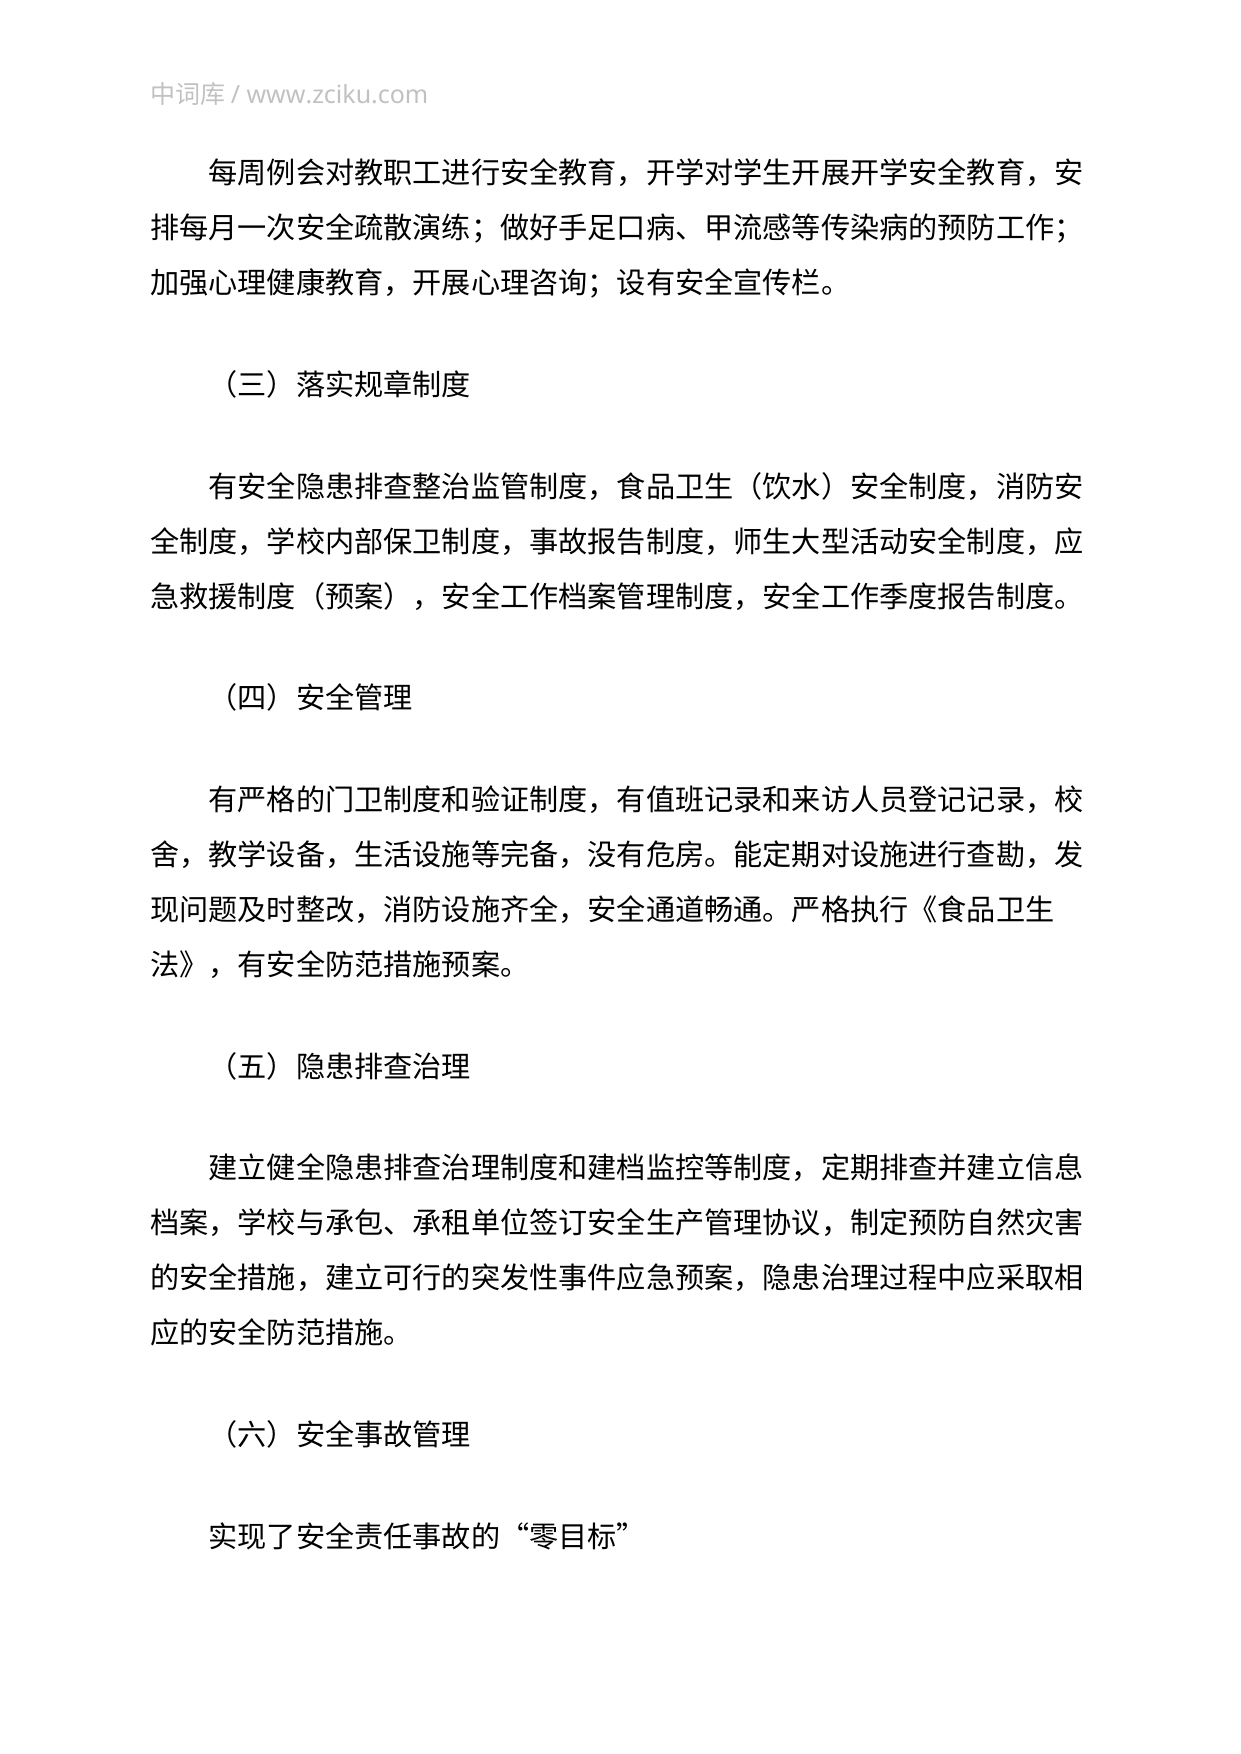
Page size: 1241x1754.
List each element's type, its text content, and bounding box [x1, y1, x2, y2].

text 每周例会对教职工进行安全教育，开学对学生开展开学安全教育，安排每月一次安全疏散演练；做好手足口病、甲流感等传染病的预防工作；加强心理健康教育，开展心理咨询；设有安全宣传栏。 [150, 150, 1090, 302]
text （六）安全事故管理 [150, 1411, 1090, 1454]
text 有安全隐患排查整治监管制度，食品卫生（饮水）安全制度，消防安全制度，学校内部保卫制度，事故报告制度，师生大型活动安全制度，应急救援制度（预案），安全工作档案管理制度，安全工作季度报告制度。 [150, 463, 1090, 615]
text 有严格的门卫制度和验证制度，有值班记录和来访人员登记记录，校舍，教学设备，生活设施等完备，没有危房。能定期对设施进行查勘，发现问题及时整改，消防设施齐全，安全通道畅通。严格执行《食品卫生法》，有安全防范措施预案。 [150, 777, 1090, 984]
text 建立健全隐患排查治理制度和建档监控等制度，定期排查并建立信息档案，学校与承包、承租单位签订安全生产管理协议，制定预防自然灾害的安全措施，建立可行的突发性事件应急预案，隐患治理过程中应采取相应的安全防范措施。 [150, 1145, 1090, 1352]
text （五）隐患排查治理 [150, 1043, 1090, 1085]
text （三）落实规章制度 [150, 362, 1090, 404]
text 实现了安全责任事故的“零目标” [150, 1513, 1090, 1555]
text （四）安全管理 [150, 675, 1090, 717]
